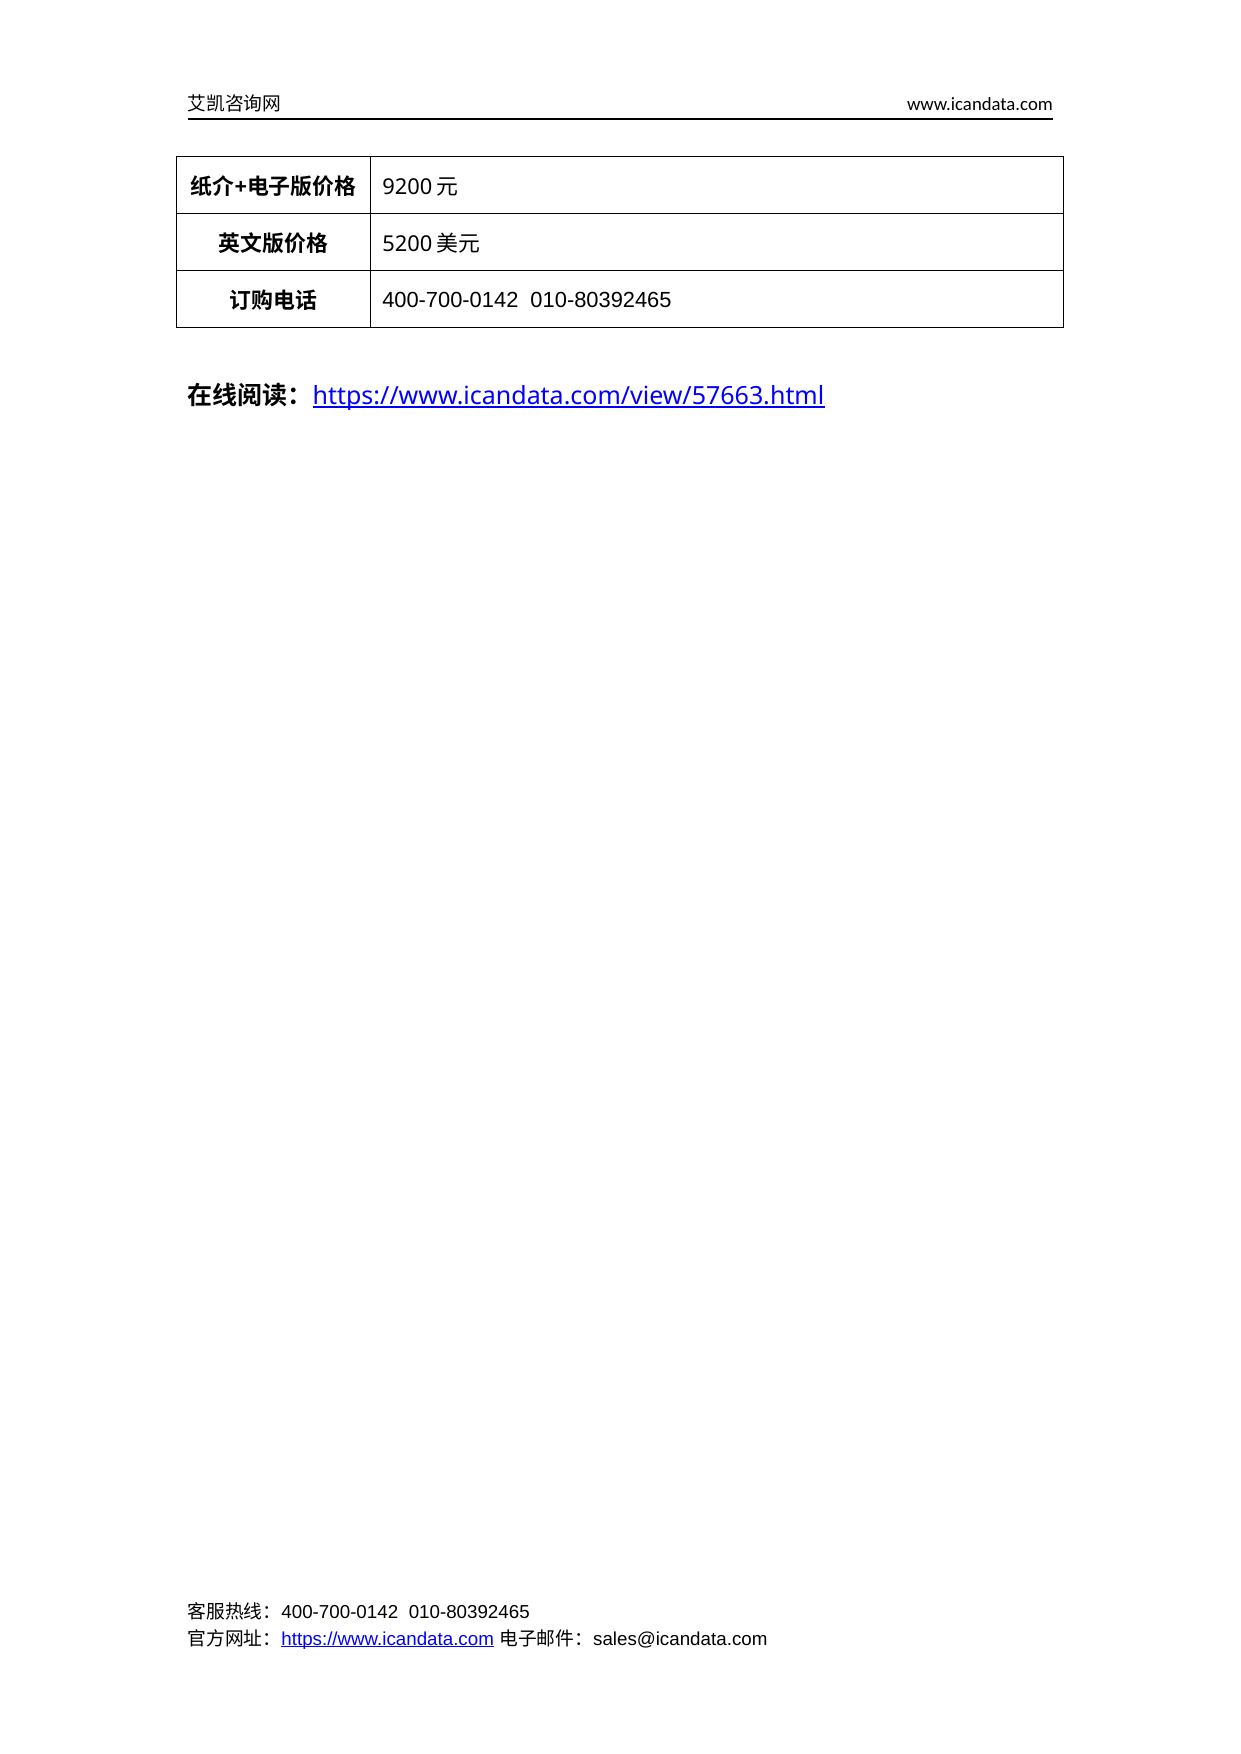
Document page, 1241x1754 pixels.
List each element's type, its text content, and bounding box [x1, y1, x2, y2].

table_cell 400-700-0142 010-80392465 [371, 271, 1063, 327]
table_cell 订购电话 [177, 271, 370, 327]
table_cell 9200元 [371, 157, 1063, 213]
table_cell 英文版价格 [177, 214, 370, 270]
table_cell 5200美元 [371, 214, 1063, 270]
text 在线阅读：https://www.icandata.com/view/57663.html [187, 361, 1053, 426]
table_cell 纸介+电子版价格 [177, 157, 370, 213]
